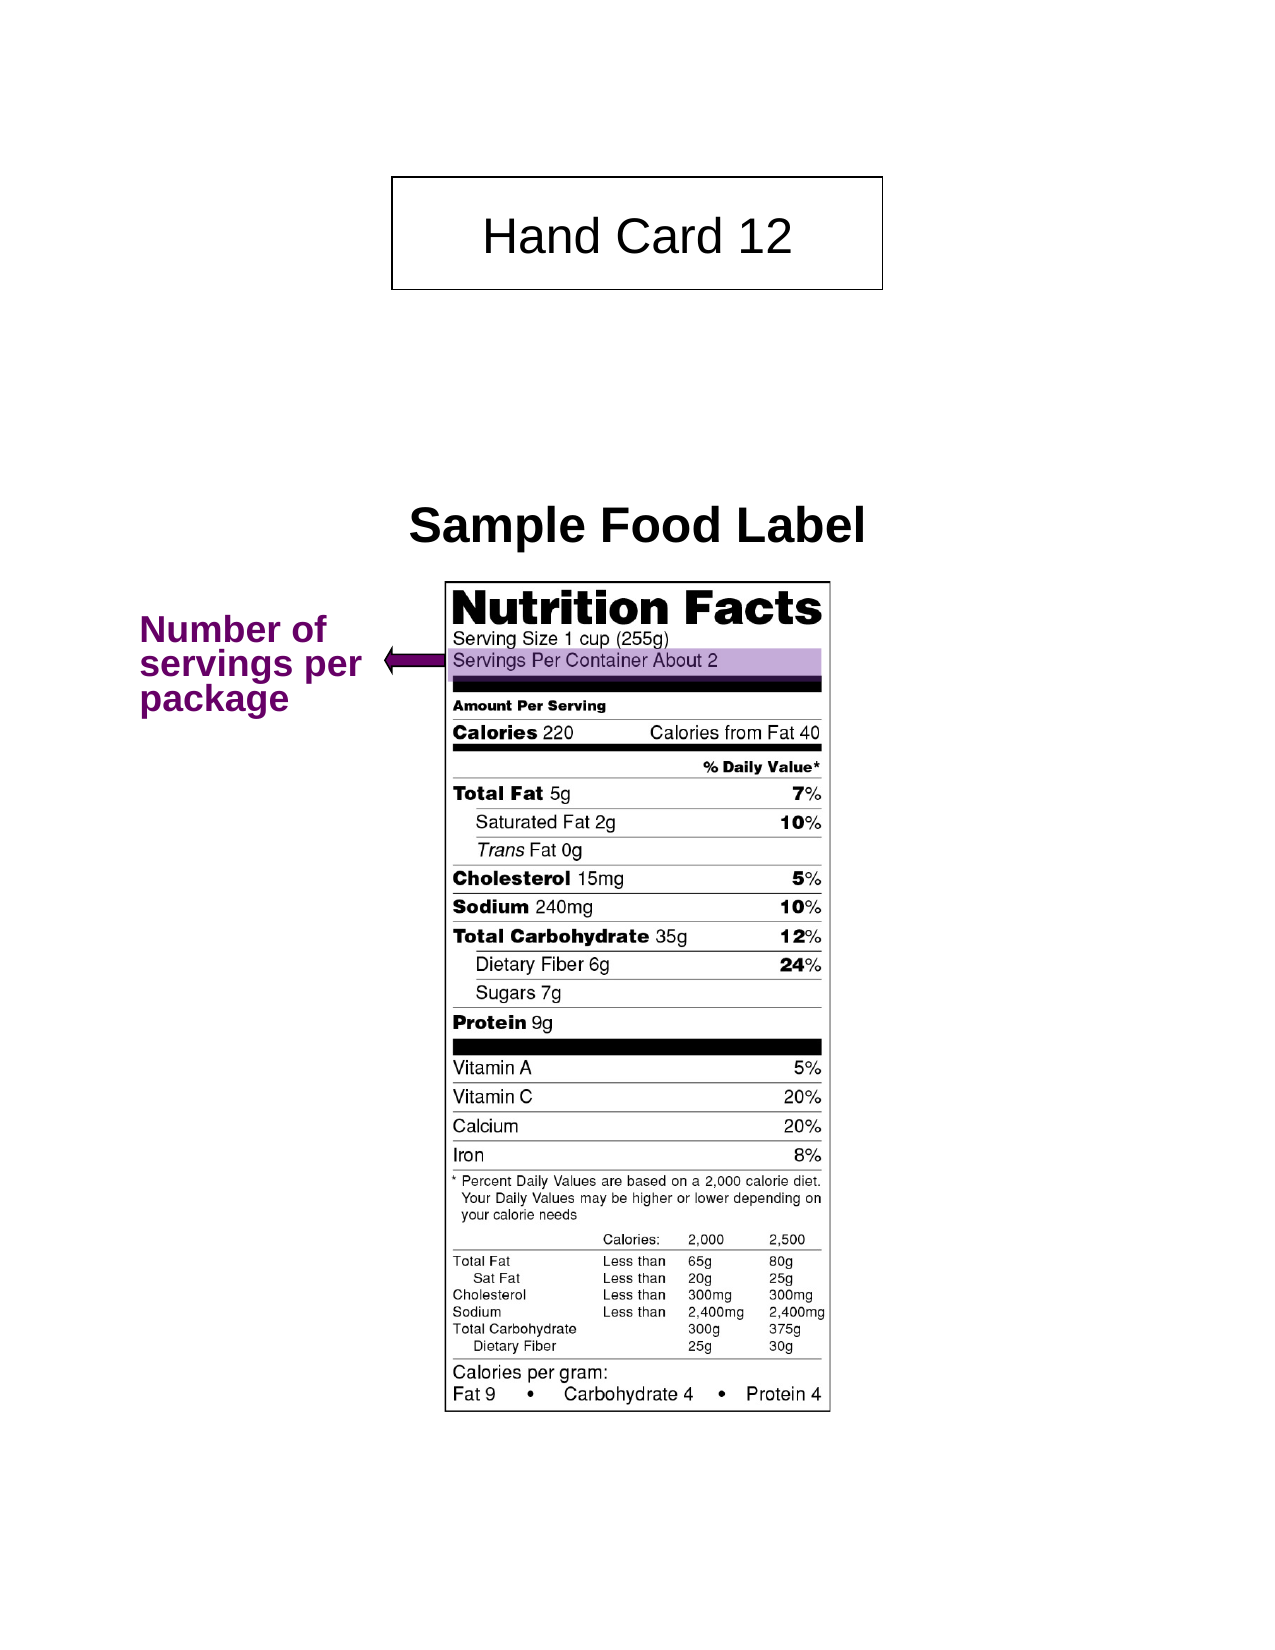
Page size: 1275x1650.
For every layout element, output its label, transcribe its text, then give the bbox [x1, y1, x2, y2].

text Sample Food Label [150, 495, 1125, 552]
picture [444, 581, 831, 1412]
